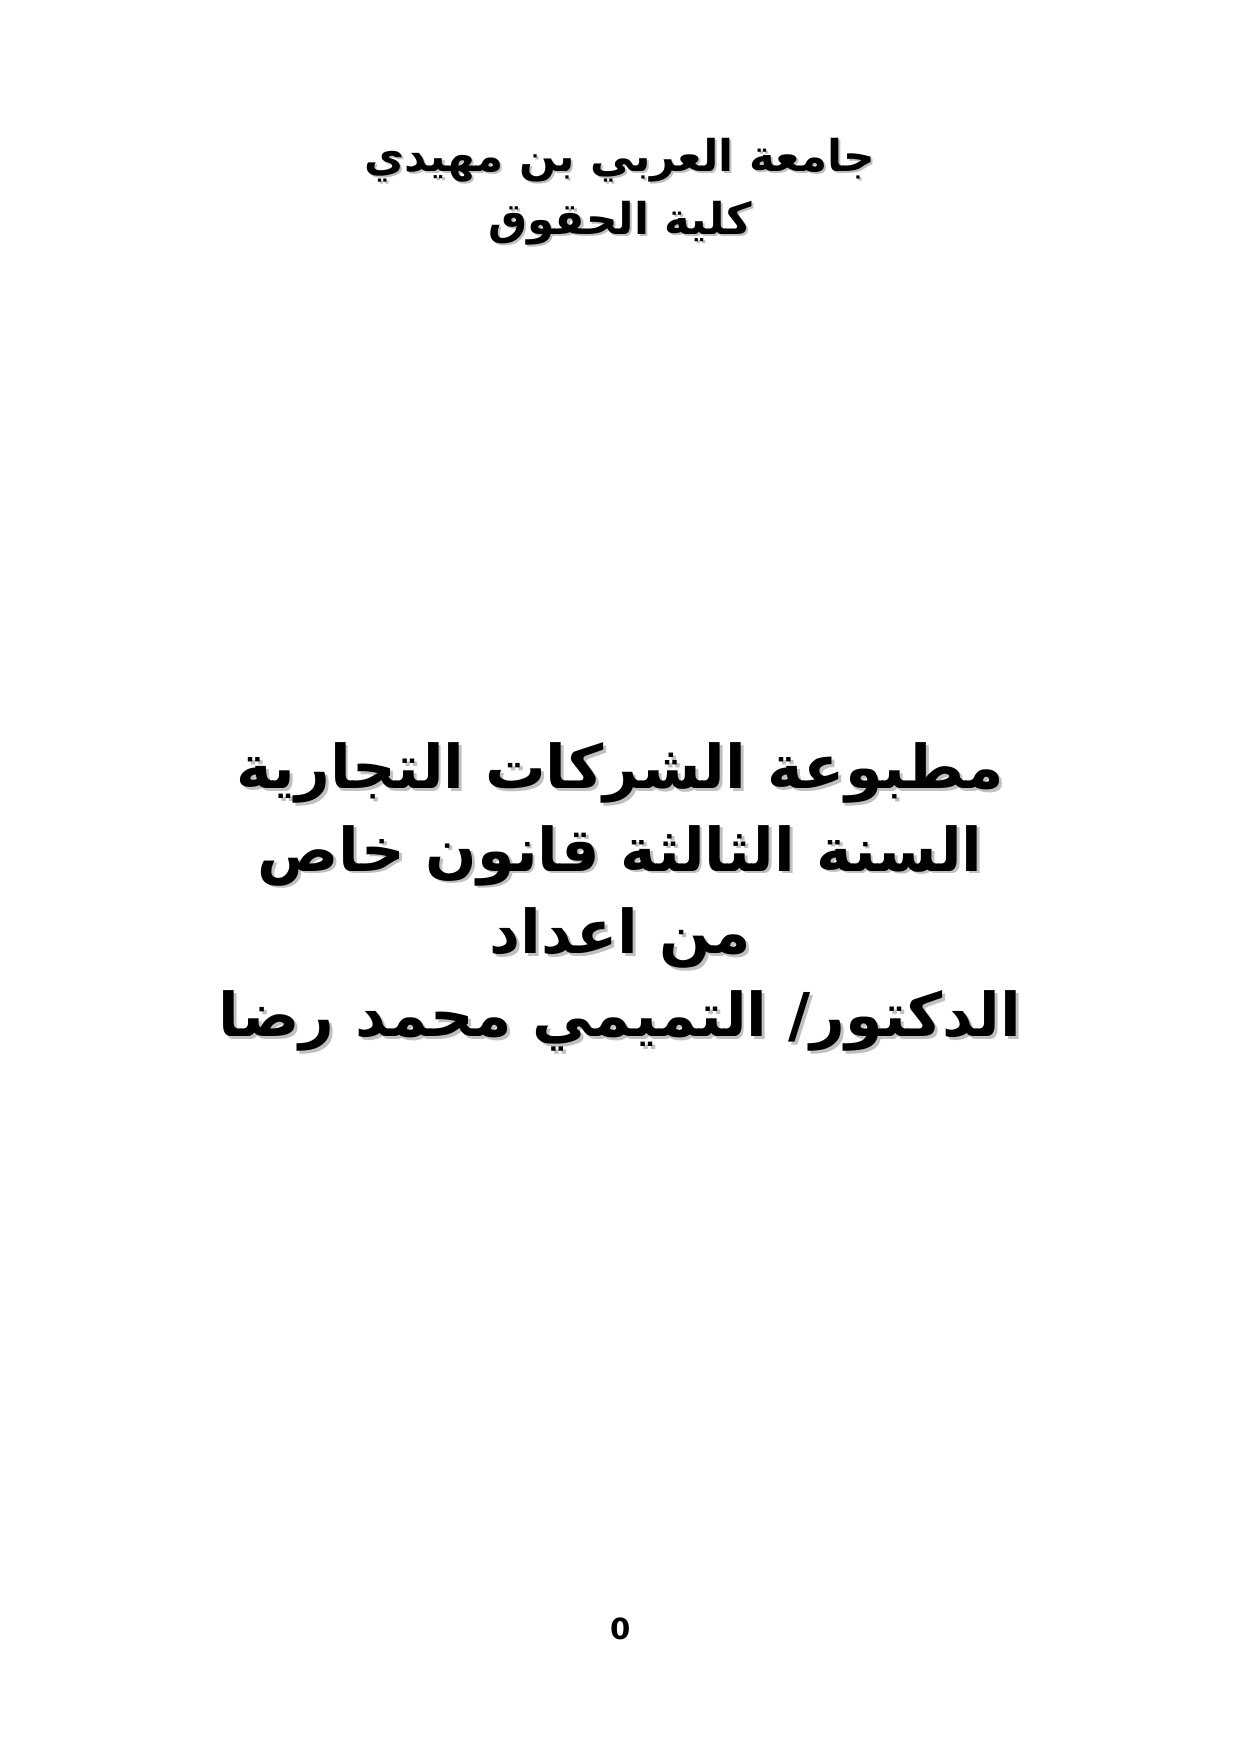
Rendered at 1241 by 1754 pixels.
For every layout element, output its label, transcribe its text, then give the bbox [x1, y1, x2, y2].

text كلية الحقوق [118, 194, 1122, 245]
text السنة الثالثة قانون خاص [118, 815, 1122, 885]
text الدكتور/ التميمي محمد رضا [118, 981, 1122, 1051]
text من اعداد [118, 898, 1122, 968]
text جامعة العربي بن مهيدي [118, 131, 1122, 182]
text مطبوعة الشركات التجارية [118, 732, 1122, 802]
